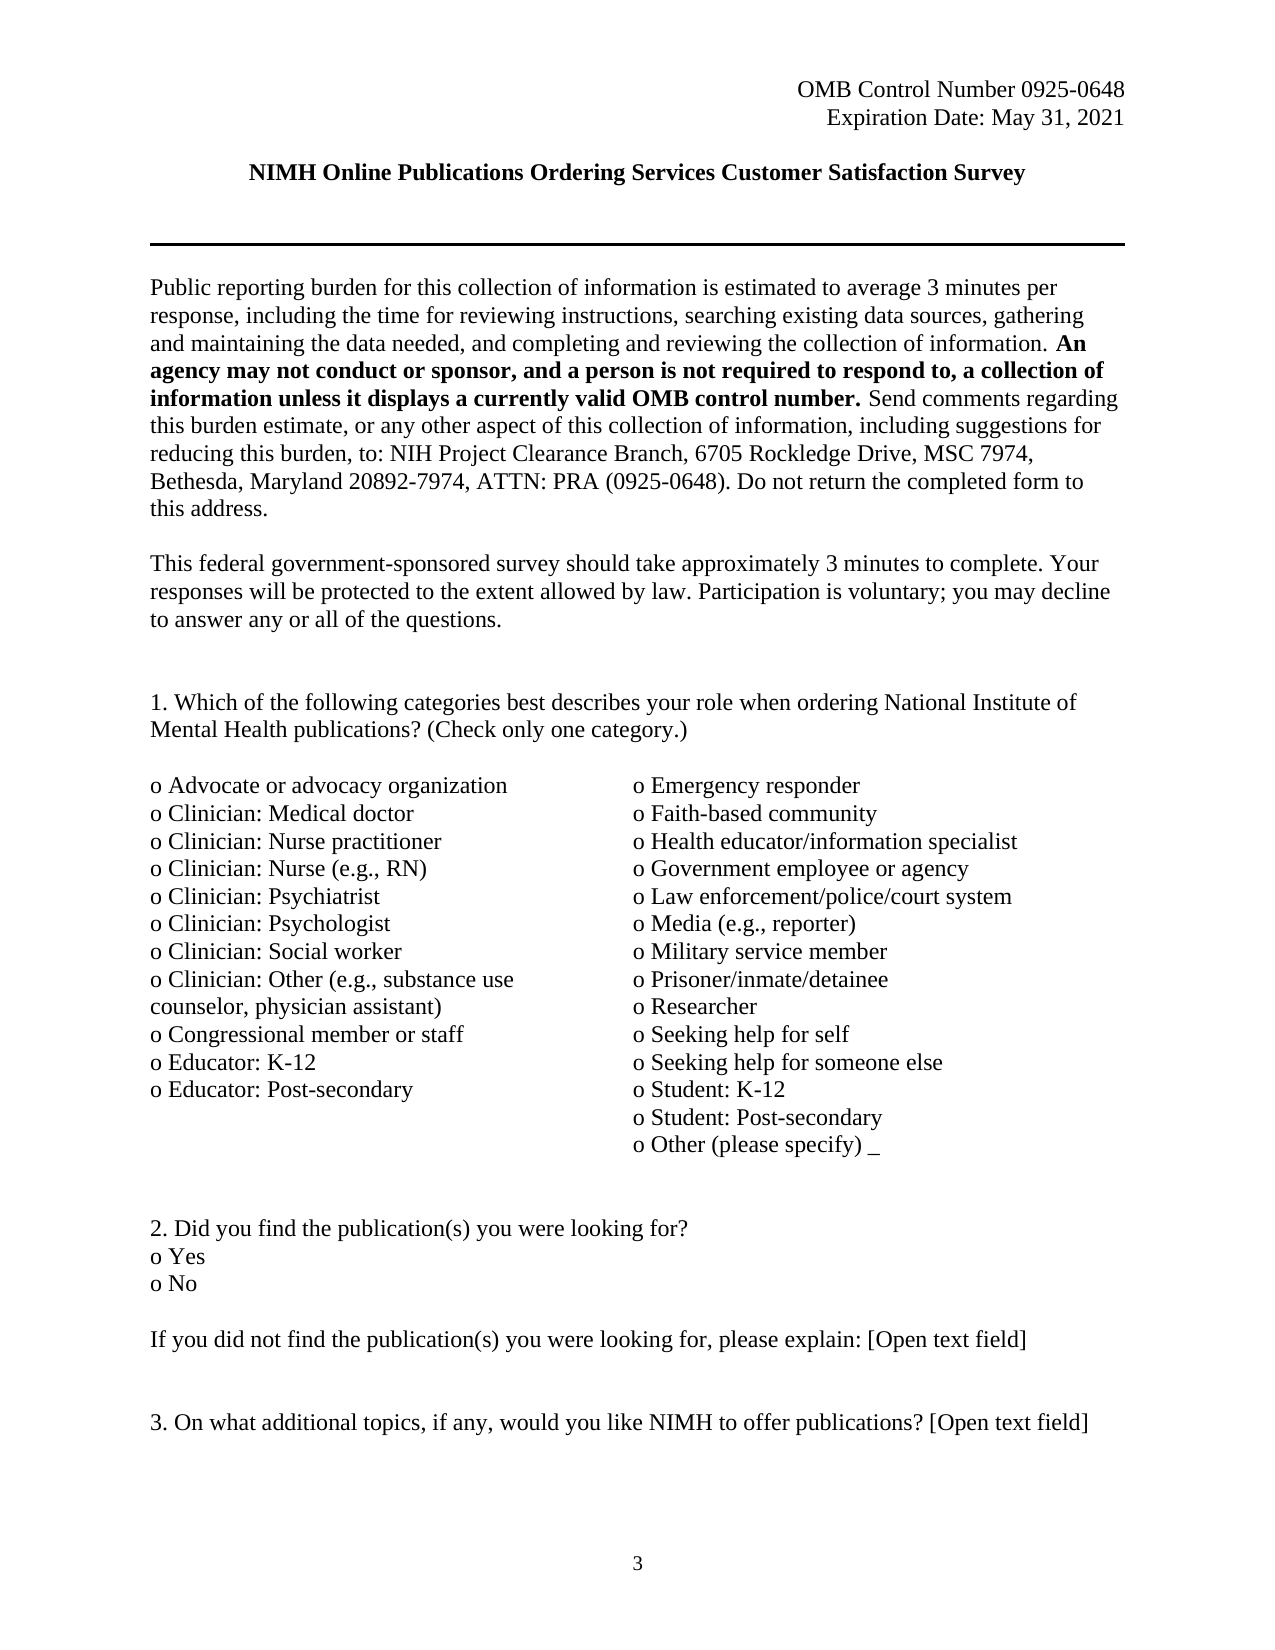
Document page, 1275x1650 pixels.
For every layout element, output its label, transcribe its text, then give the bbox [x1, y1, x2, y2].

text o No [150, 1269, 1125, 1297]
text 3. On what additional topics, if any, would you like NIMH to offer publications? [Open text field] [150, 1407, 1125, 1435]
text This federal government-sponsored survey should take approximately 3 minutes to complete. Your responses will be protected to the extent allowed by law. Participation is voluntary; you may decline to answer any or all of the questions. [150, 549, 1125, 632]
text o Yes [150, 1242, 1125, 1269]
table_header o Emergency responder o Faith-based community o Health educator/information specialist o Government employee or agency o Law enforcement/police/court system o Media (e.g., reporter) o Military service member o Prisoner/inmate/detainee o Researcher o Seeking help for self o Seeking help for someone else o Student: K-12 o Student: Post-secondary o Other (please specify) _ [621, 743, 1104, 1186]
text NIMH Online Publications Ordering Services Customer Satisfaction Survey [150, 158, 1125, 185]
text 1. Which of the following categories best describes your role when ordering National Institute of Mental Health publications? (Check only one category.) [150, 687, 1125, 743]
text If you did not find the publication(s) you were looking for, please explain: [Open text field] [150, 1325, 1125, 1352]
text Public reporting burden for this collection of information is estimated to average 3 minutes per response, including the time for reviewing instructions, searching existing data sources, gathering and maintaining the data needed, and completing and reviewing the collection of information. An agency may not conduct or sponsor, and a person is not required to respond to, a collection of information unless it displays a currently valid OMB control number. Send comments regarding this burden estimate, or any other aspect of this collection of information, including suggestions for reducing this burden, to: NIH Project Clearance Branch, 6705 Rockledge Drive, MSC 7974, Bethesda, Maryland 20892-7974, ATTN: PRA (0925-0648). Do not return the completed form to this address. [150, 273, 1125, 522]
text 2. Did you find the publication(s) you were looking for? [150, 1214, 1125, 1242]
table_header o Advocate or advocacy organization o Clinician: Medical doctor o Clinician: Nurse practitioner o Clinician: Nurse (e.g., RN) o Clinician: Psychiatrist o Clinician: Psychologist o Clinician: Social worker o Clinician: Other (e.g., substance use counselor, physician assistant) o Congressional member or staff o Educator: K-12 o Educator: Post-secondary [139, 743, 621, 1186]
